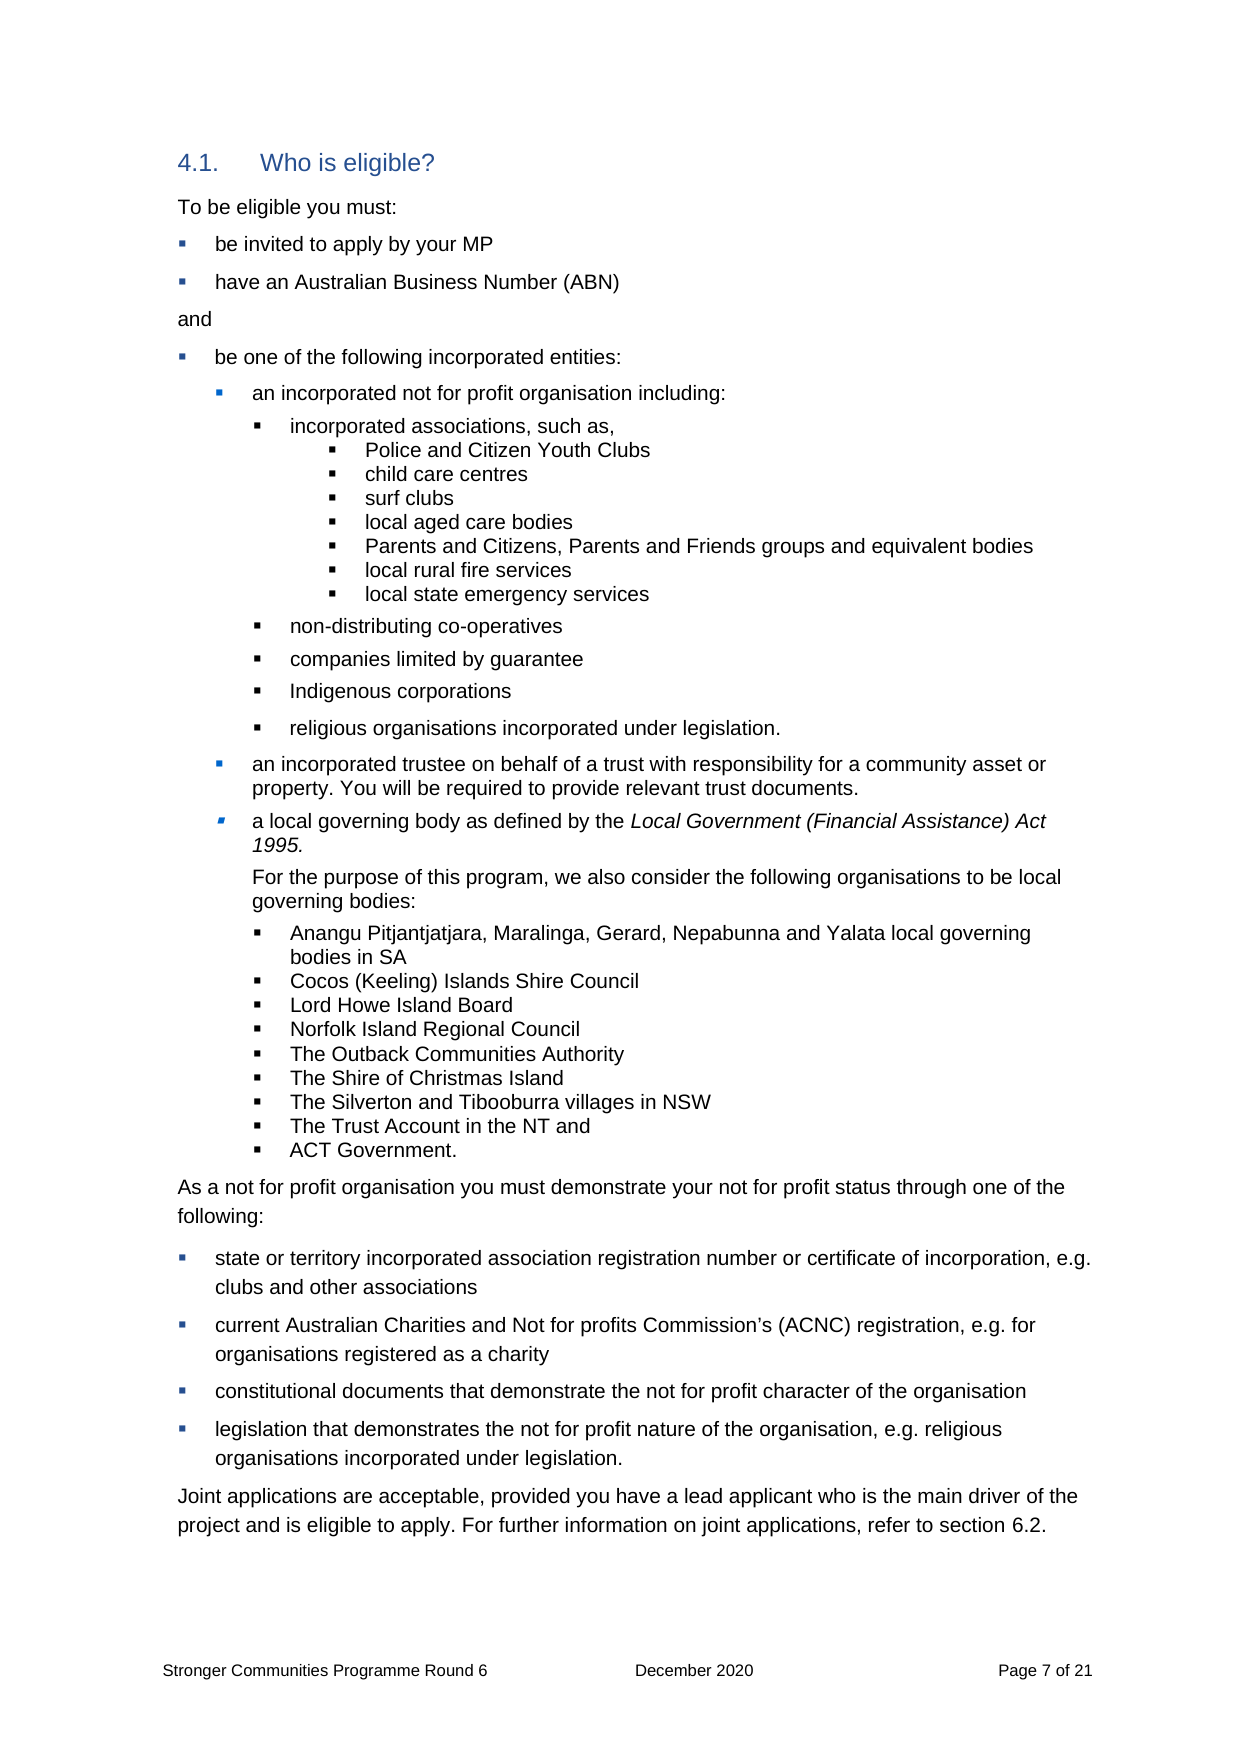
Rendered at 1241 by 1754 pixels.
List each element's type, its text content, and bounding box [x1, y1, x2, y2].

list legislation that demonstrates the not for profit nature of the organisation, e.g. religious organisations incorporated under legislation. [177, 1412, 1092, 1470]
list Lord Howe Island Board [252, 993, 1092, 1017]
list be invited to apply by your MP [177, 227, 1092, 256]
list surf clubs [327, 486, 1092, 510]
list local rural fire services [327, 558, 1092, 582]
list The Trust Account in the NT and [252, 1113, 1092, 1138]
list a local governing body as defined by the Local Government (Financial Assistance) Act 1995. [214, 808, 1092, 857]
list Police and Citizen Youth Clubs [327, 437, 1092, 462]
subtitle Who is eligible? [177, 148, 1092, 177]
list non-distributing co-operatives [252, 614, 1092, 638]
list religious organisations incorporated under legislation. [252, 716, 1092, 740]
list The Silverton and Tibooburra villages in NSW [252, 1089, 1092, 1113]
list The Shire of Christmas Island [252, 1065, 1092, 1089]
list constitutional documents that demonstrate the not for profit character of the organisation [177, 1374, 1092, 1403]
list Norfolk Island Regional Council [252, 1017, 1092, 1041]
list local state emergency services [327, 582, 1092, 606]
list Anangu Pitjantjatjara, Maralinga, Gerard, Nepabunna and Yalata local governing bodies in SA [252, 921, 1092, 969]
list For the purpose of this program, we also consider the following organisations to be local governing bodies: [252, 865, 1092, 913]
text As a not for profit organisation you must demonstrate your not for profit status through one of the following: [177, 1170, 1092, 1228]
list Cocos (Keeling) Islands Shire Council [252, 969, 1092, 993]
list and [177, 302, 1092, 331]
list state or territory incorporated association registration number or certificate of incorporation, e.g. clubs and other associations [177, 1241, 1092, 1299]
list an incorporated not for profit organisation including: [214, 381, 1092, 405]
list current Australian Charities and Not for profits Commission’s (ACNC) registration, e.g. for organisations registered as a charity [177, 1307, 1092, 1366]
list Parents and Citizens, Parents and Friends groups and equivalent bodies [327, 534, 1092, 558]
list local aged care bodies [327, 510, 1092, 534]
list have an Australian Business Number (ABN) [177, 264, 1092, 293]
text Joint applications are acceptable, provided you have a lead applicant who is the main driver of the project and is eligible to apply. For further information on joint applications, refer to section 6.2. [177, 1478, 1092, 1537]
text To be eligible you must: [177, 189, 1092, 218]
list child care centres [327, 462, 1092, 486]
list incorporated associations, such as, [252, 413, 1092, 437]
list an incorporated trustee on behalf of a trust with responsibility for a community asset or property. You will be required to provide relevant trust documents. [214, 752, 1092, 800]
list The Outback Communities Authority [252, 1041, 1092, 1065]
list Indigenous corporations [252, 679, 1092, 703]
list be one of the following incorporated entities: [177, 339, 1092, 368]
list ACT Government. [252, 1138, 1092, 1162]
list companies limited by guarantee [252, 647, 1092, 671]
